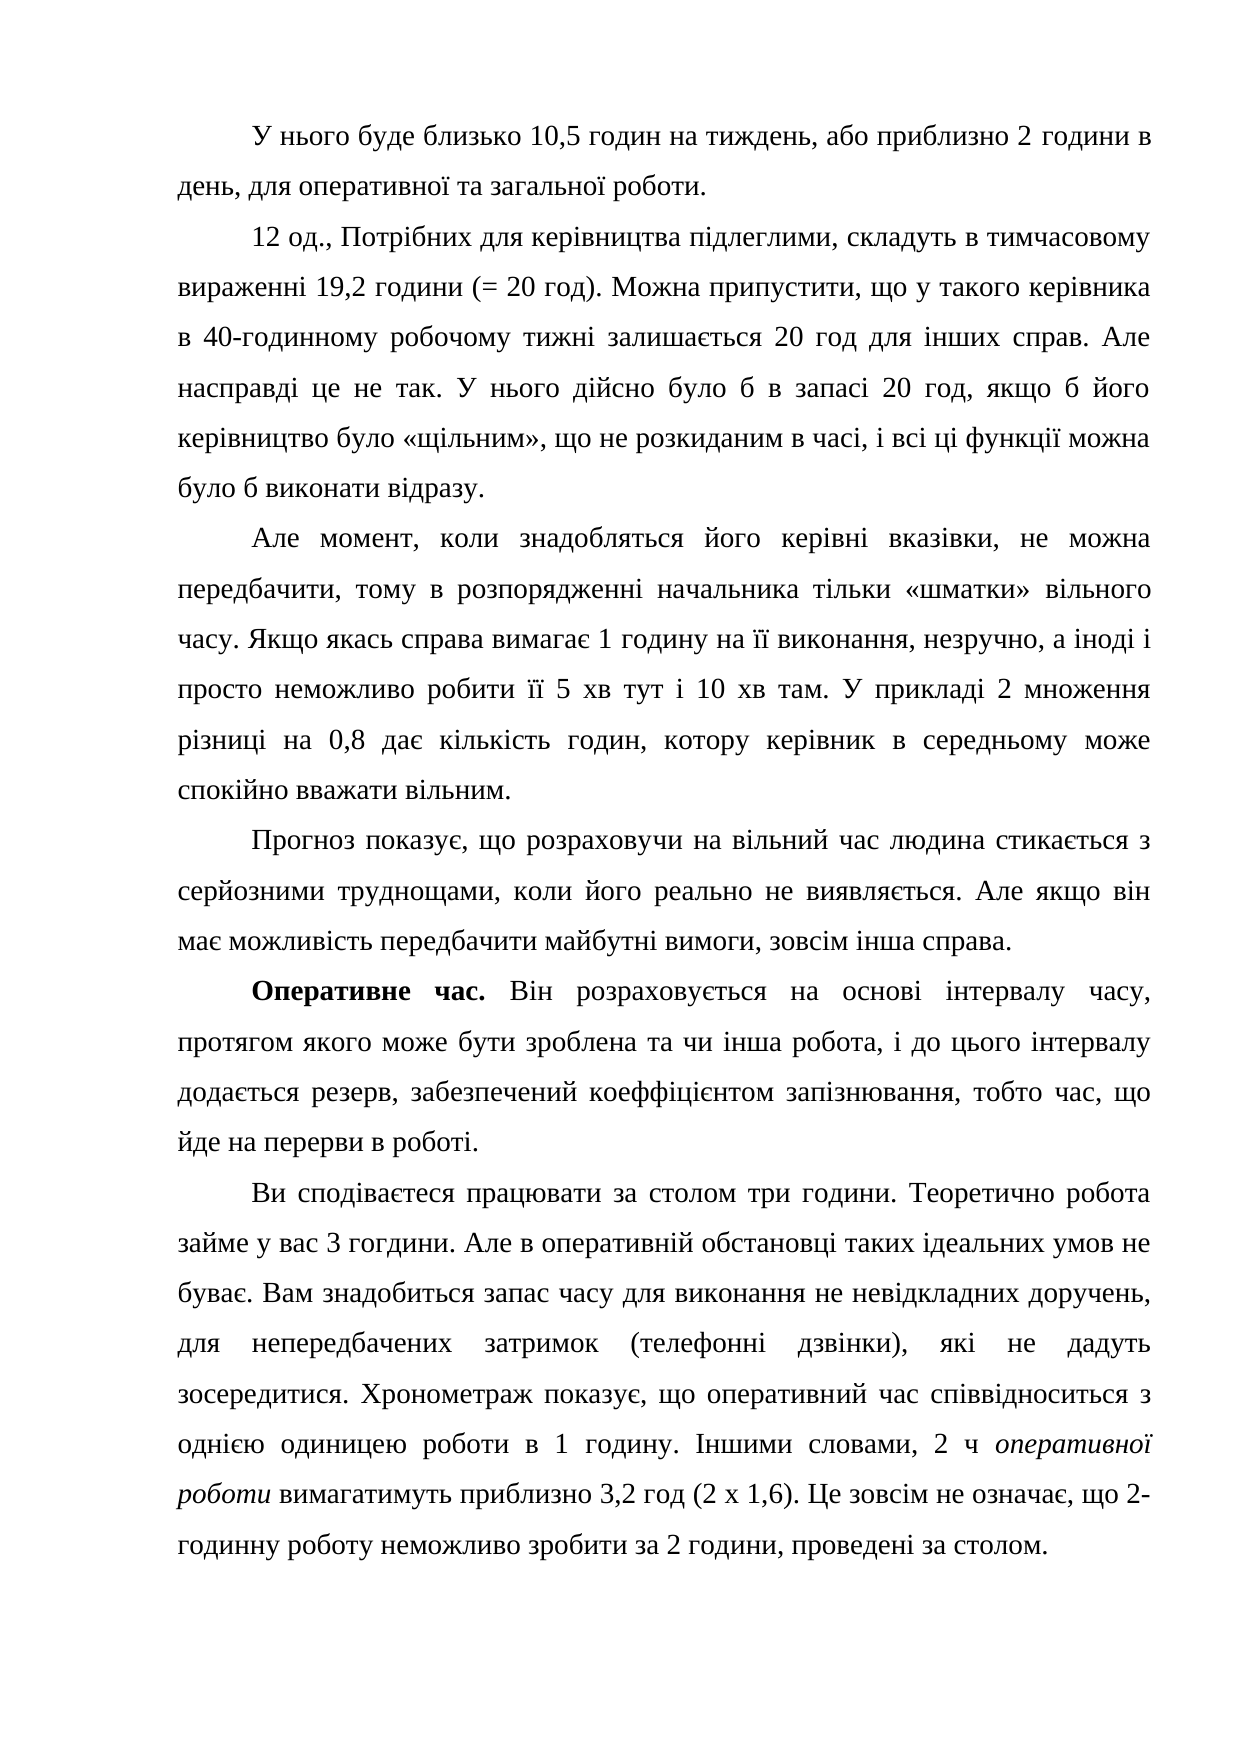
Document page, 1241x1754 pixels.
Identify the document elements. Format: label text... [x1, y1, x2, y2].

text У нього буде близько 10,5 годин на тиждень, або приблизно 2 години в день, для оперативної та загальної роботи. [177, 118, 1152, 202]
text Оперативне час. Він розраховується на основі інтервалу часу, протягом якого може бути зроблена та чи інша робота, і до цього інтервалу додається резерв, забезпечений коеффіцієнтом запізнювання, тобто час, що йде на перерви в роботі. [177, 973, 1152, 1158]
text Але момент, коли знадобляться його керівні вказівки, не можна передбачити, тому в розпорядженні начальника тільки «шматки» вільного часу. Якщо якась справа вимагає 1 годину на її виконання, незручно, а іноді і просто неможливо робити її 5 хв тут і 10 хв там. У прикладі 2 множення різниці на 0,8 дає кількість годин, котору керівник в середньому може спокійно вважати вільним. [177, 521, 1152, 806]
text Прогноз показує, що розраховучи на вільний час людина стикається з серйозними труднощами, коли його реально не виявляється. Але якщо він має можливість передбачити майбутні вимоги, зовсім інша справа. [177, 822, 1152, 957]
text 12 од., Потрібних для керівництва підлеглими, складуть в тимчасовому вираженні 19,2 години (= 20 год). Можна припустити, що у такого керівника в 40-годинному робочому тижні залишається 20 год для інших справ. Але насправді це не так. У нього дійсно було б в запасі 20 год, якщо б його керівництво було «щільним», що не розкиданим в часі, і всі ці функції можна було б виконати відразу. [177, 219, 1152, 504]
text Ви сподіваєтеся працювати за столом три години. Теоретично робота займе у вас 3 гогдини. Але в оперативній обстановці таких ідеальних умов не буває. Вам знадобиться запас часу для виконання не невідкладних доручень, для непередбачених затримок (телефонні дзвінки), які не дадуть зосередитися. Хронометраж показує, що оперативний час співвідноситься з однією одиницею роботи в 1 годину. Іншими словами, 2 ч оперативної роботи вимагатимуть приблизно 3,2 год (2 х 1,6). Це зовсім не означає, що 2-годинну роботу неможливо зробити за 2 години, проведені за столом. [177, 1175, 1152, 1560]
